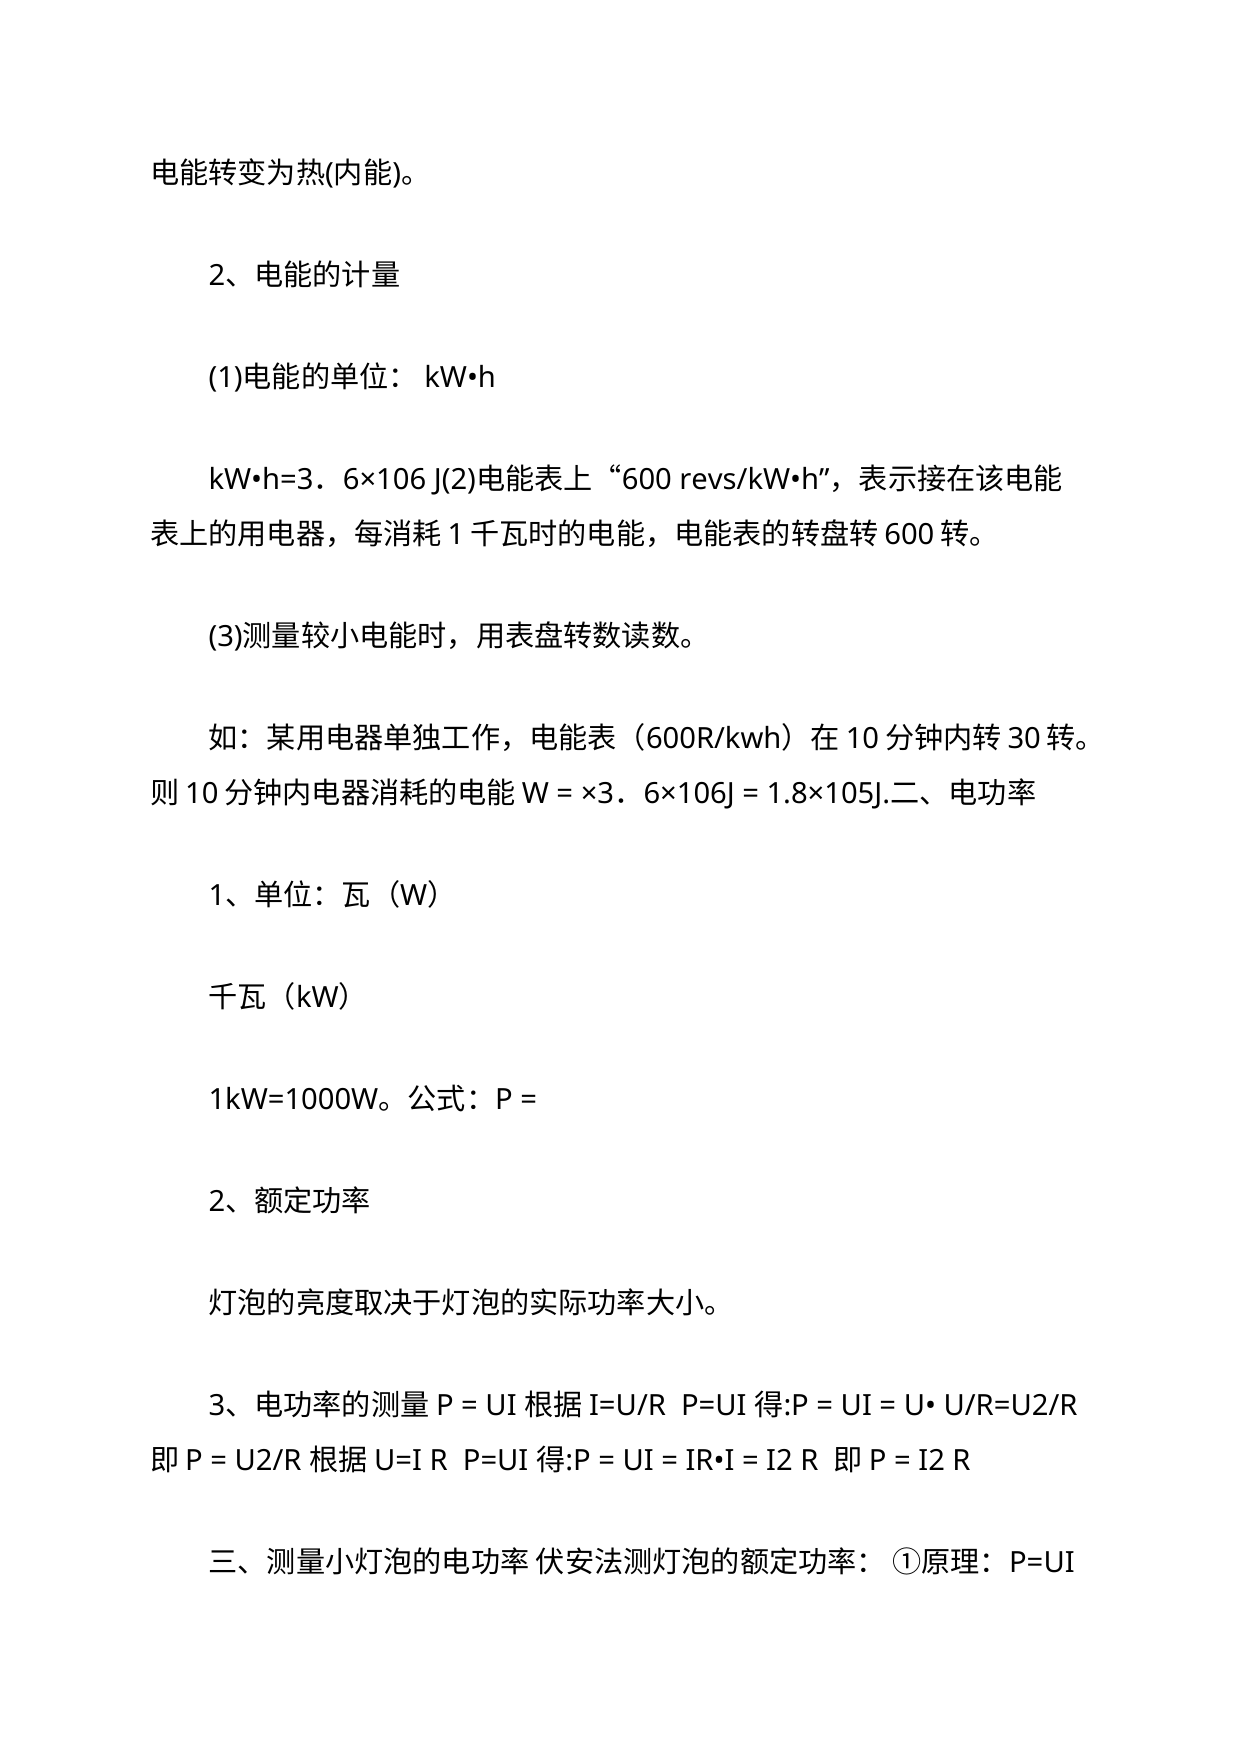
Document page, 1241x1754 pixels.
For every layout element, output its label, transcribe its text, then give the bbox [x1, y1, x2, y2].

text 千瓦（kW） [150, 974, 1090, 1016]
text kW•h=3．6×106 J(2)电能表上“600 revs/kW•h”，表示接在该电能表上的用电器，每消耗1千瓦时的电能，电能表的转盘转600转。 [150, 456, 1090, 553]
text 3、电功率的测量 P = UI 根据 I=U/R P=UI 得:P = UI = U• U/R=U2/R 即P = U2/R 根据 U=I R P=UI 得:P = UI = IR•I = I2 R 即P = I2 R [150, 1382, 1090, 1479]
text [150, 1538, 1090, 1581]
text 2、电能的计量 [150, 252, 1090, 294]
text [150, 150, 1090, 192]
text 灯泡的亮度取决于灯泡的实际功率大小。 [150, 1280, 1090, 1322]
text (1)电能的单位： kW•h [150, 354, 1090, 396]
text 2、额定功率 [150, 1178, 1090, 1220]
text 如：某用电器单独工作，电能表（600R/kwh）在10分钟内转30转。则10分钟内电器消耗的电能W = ×3．6×106J = 1.8×105J.二、电功率 [150, 715, 1090, 812]
text (3)测量较小电能时，用表盘转数读数。 [150, 613, 1090, 655]
text 1kW=1000W。公式：P = [150, 1076, 1090, 1118]
text 1、单位：瓦（W） [150, 872, 1090, 914]
